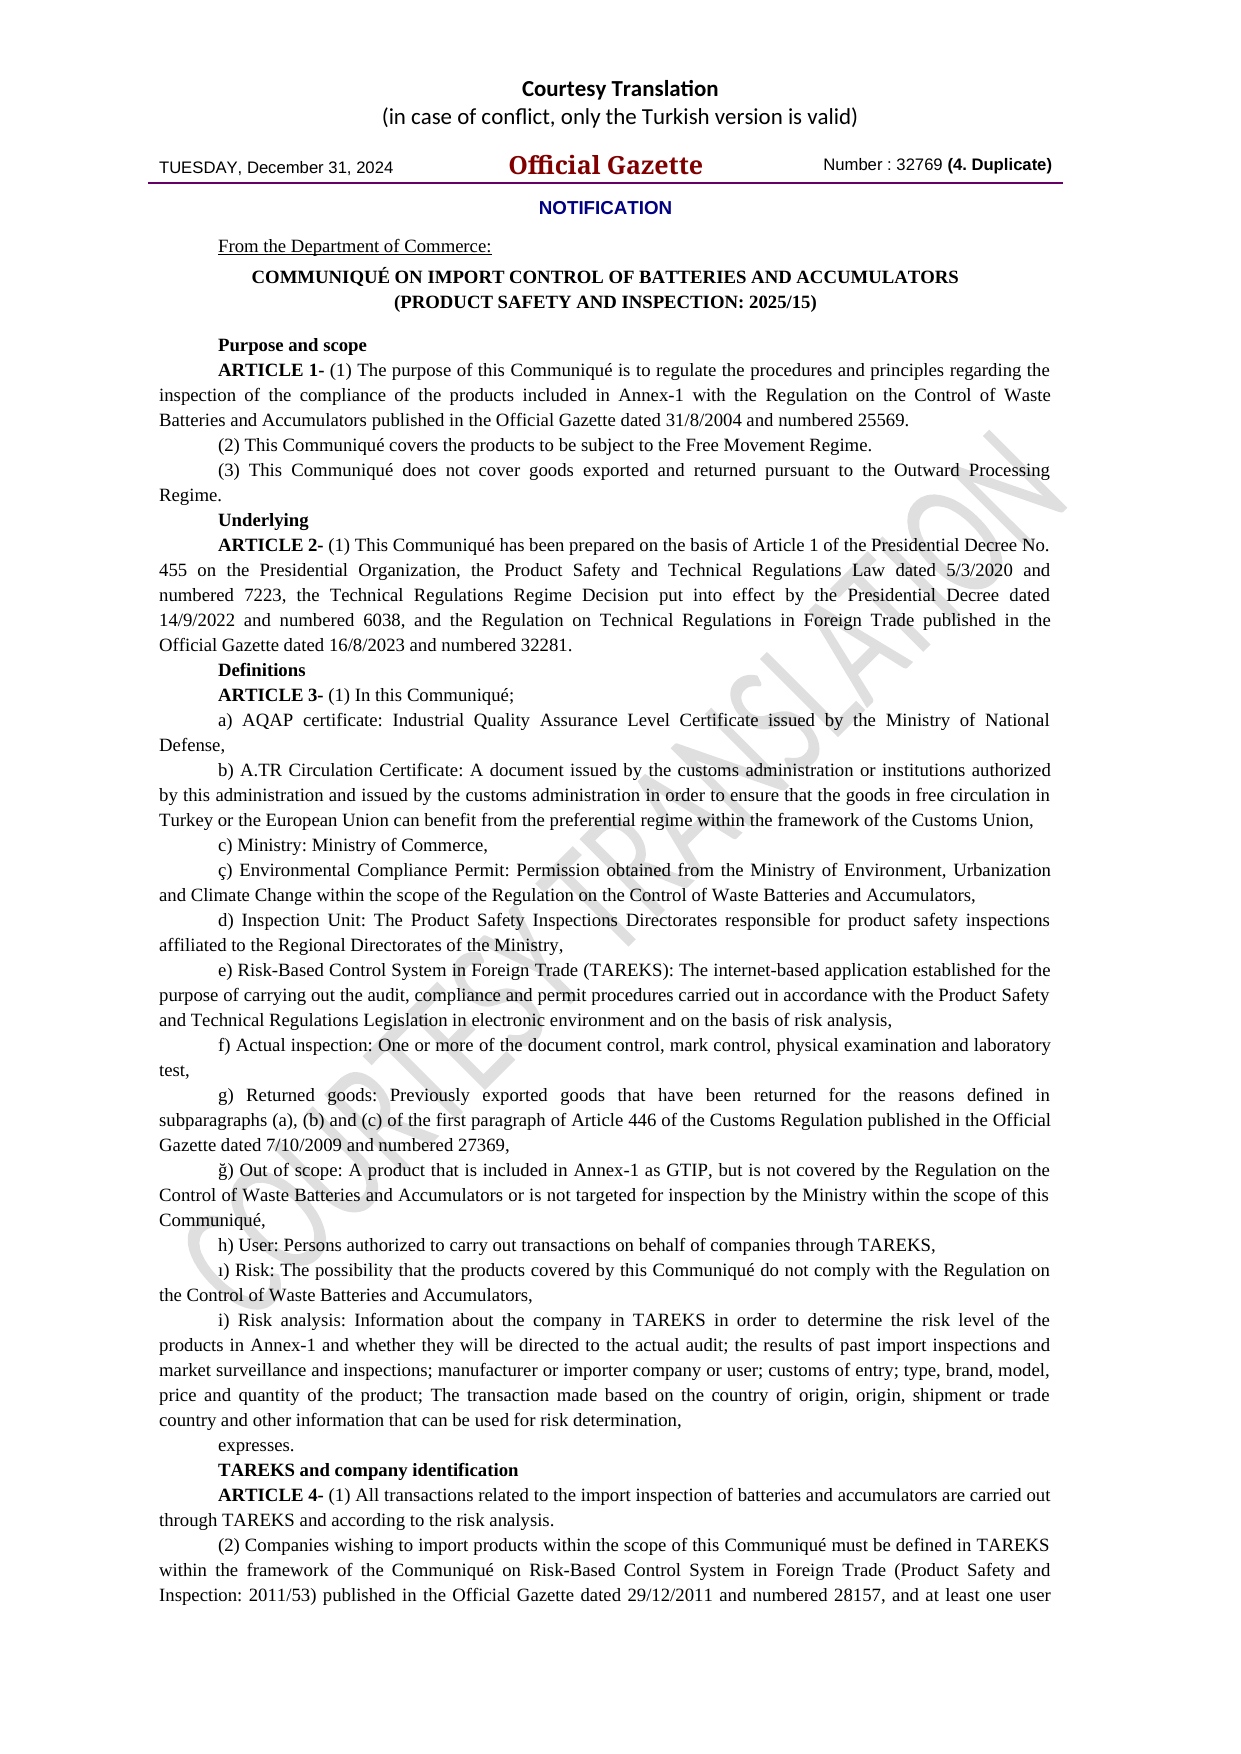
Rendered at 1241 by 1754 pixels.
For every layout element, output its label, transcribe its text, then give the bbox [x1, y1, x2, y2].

table_header Official Gazette [453, 148, 758, 182]
table_cell NOTIFICATION [148, 184, 1063, 232]
table_header TUESDAY, December 31, 2024 [148, 148, 453, 182]
table_header Number : 32769 (4. Duplicate) [758, 148, 1063, 182]
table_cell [148, 232, 1063, 1605]
